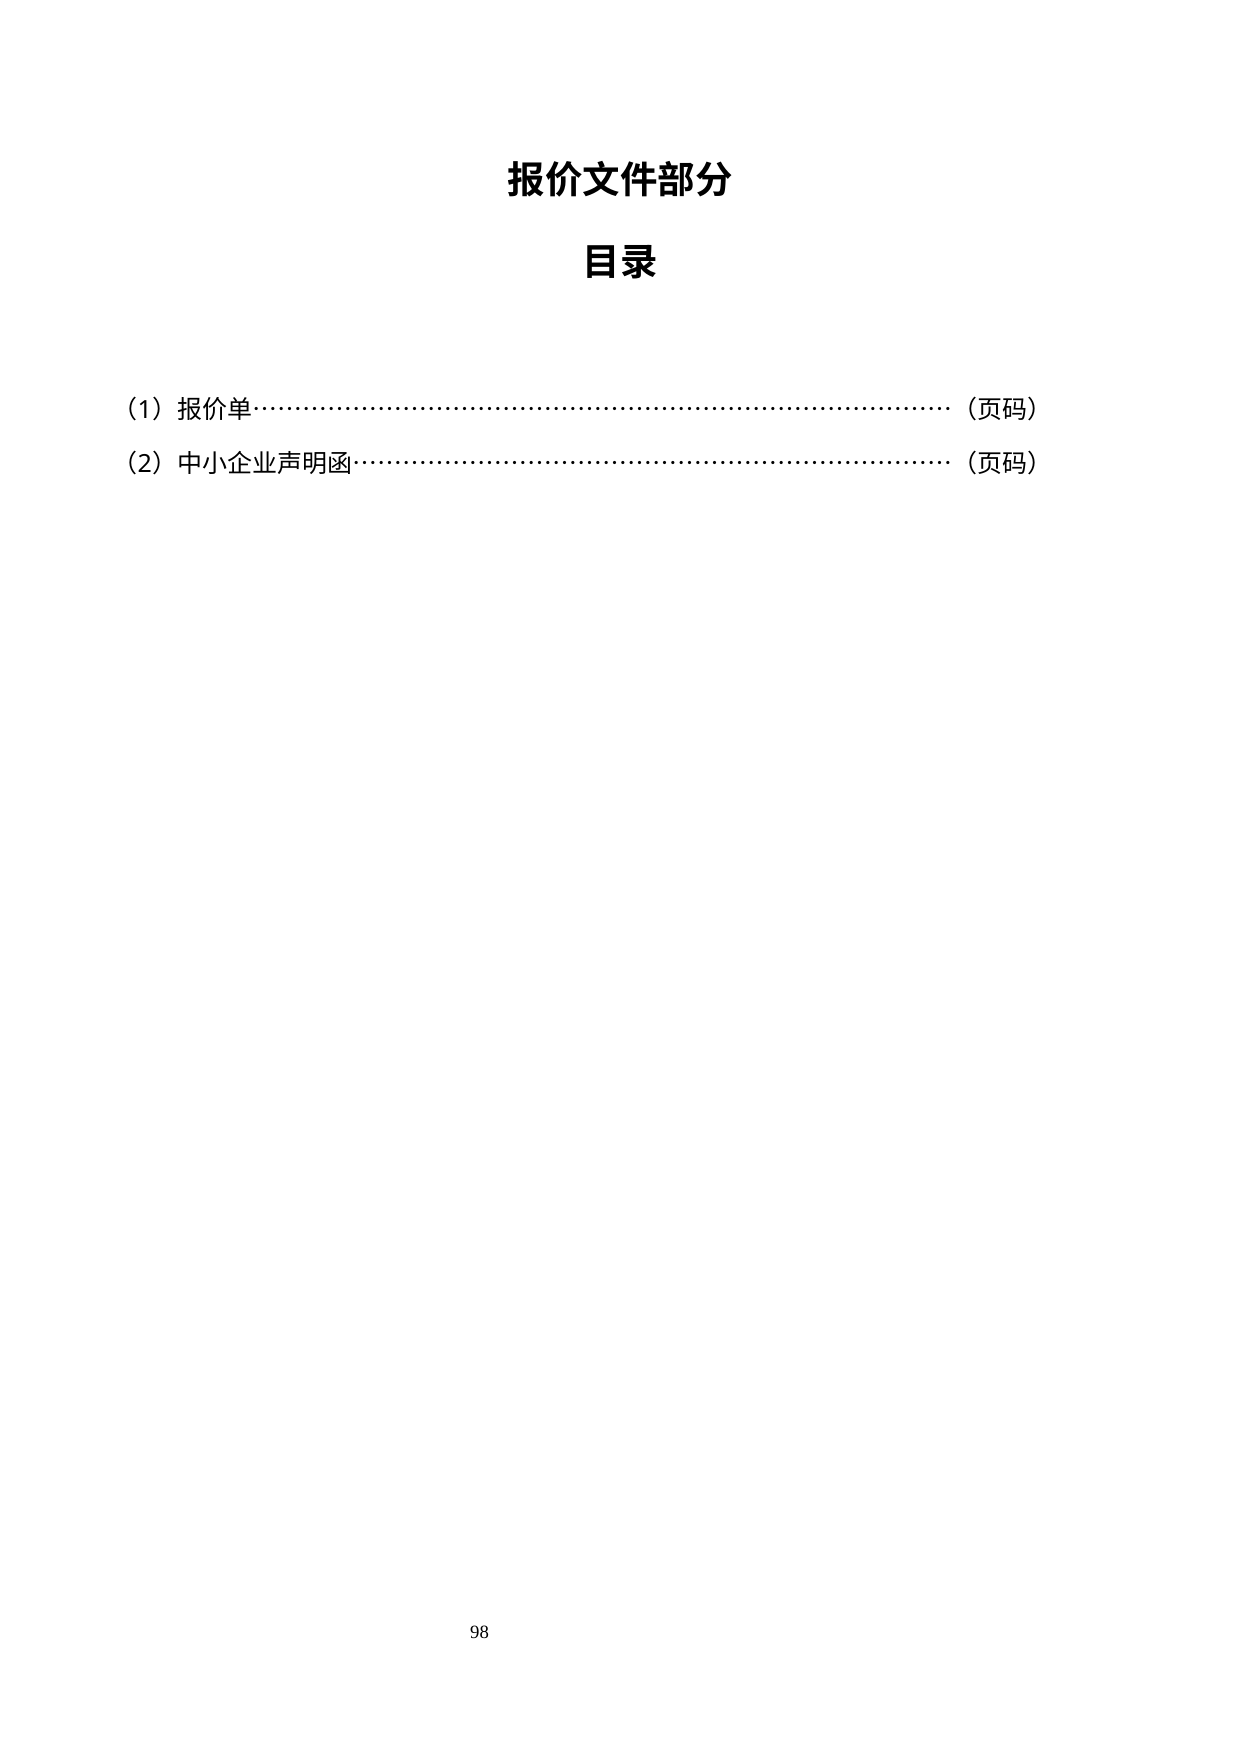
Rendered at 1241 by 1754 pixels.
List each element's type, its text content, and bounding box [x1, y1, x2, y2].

text （2）中小企业声明函………………………………………………………………（页码） [112, 444, 1128, 480]
text （1）报价单…………………………………………………………………………（页码） [112, 389, 1128, 426]
text 目录 [112, 231, 1128, 286]
text 报价文件部分 [112, 150, 1128, 204]
